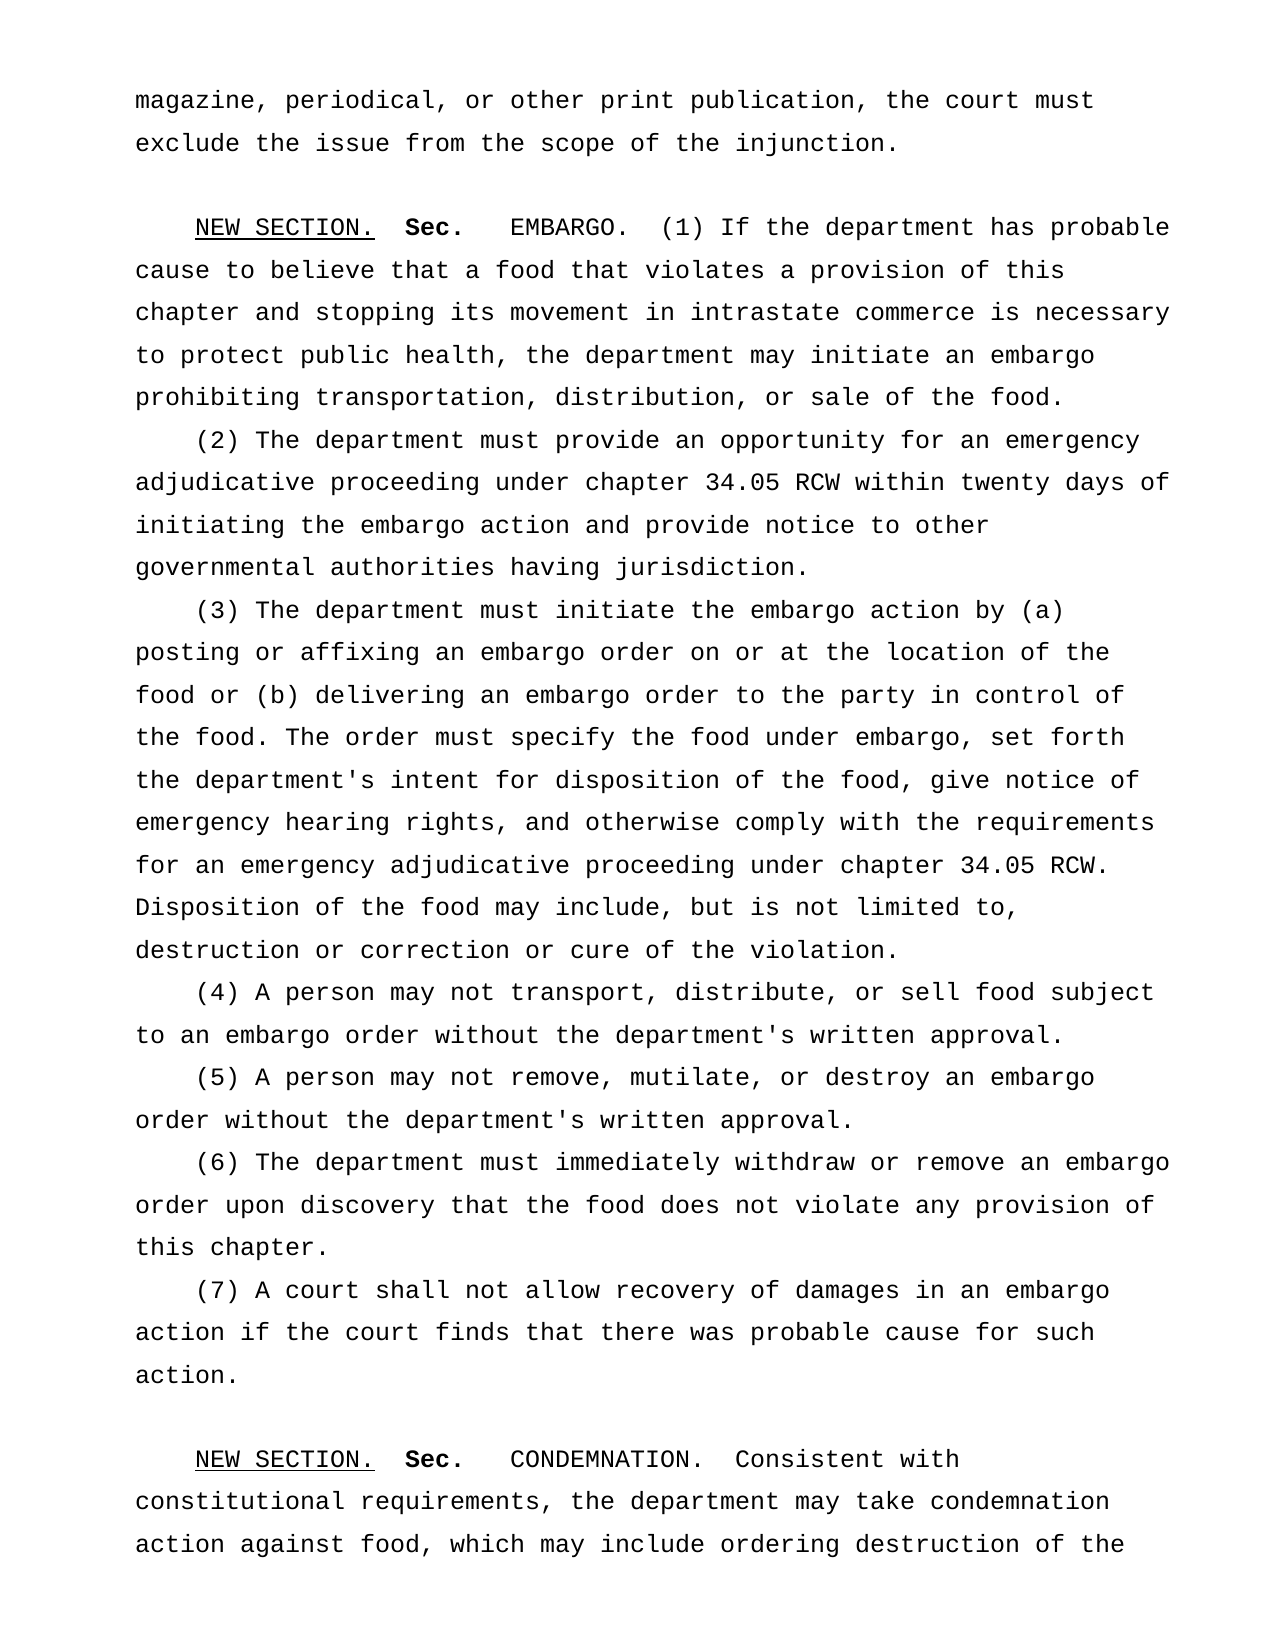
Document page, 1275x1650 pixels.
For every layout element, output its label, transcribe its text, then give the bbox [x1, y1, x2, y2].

text (2) The department must provide an opportunity for an emergency adjudicative proceeding under chapter 34.05 RCW within twenty days of initiating the embargo action and provide notice to other governmental authorities having jurisdiction. [135, 414, 1170, 584]
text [135, 75, 1170, 160]
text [135, 1433, 1170, 1561]
text NEW SECTION. Sec. EMBARGO. (1) If the department has probable cause to believe that a food that violates a provision of this chapter and stopping its movement in intrastate commerce is necessary to protect public health, the department may initiate an embargo prohibiting transportation, distribution, or sale of the food. [135, 202, 1170, 414]
text (7) A court shall not allow recovery of damages in an embargo action if the court finds that there was probable cause for such action. [135, 1264, 1170, 1392]
text (4) A person may not transport, distribute, or sell food subject to an embargo order without the department's written approval. [135, 967, 1170, 1052]
text (3) The department must initiate the embargo action by (a) posting or affixing an embargo order on or at the location of the food or (b) delivering an embargo order to the party in control of the food. The order must specify the food under embargo, set forth the department's intent for disposition of the food, give notice of emergency hearing rights, and otherwise comply with the requirements for an emergency adjudicative proceeding under chapter 34.05 RCW. Disposition of the food may include, but is not limited to, destruction or correction or cure of the violation. [135, 584, 1170, 967]
text (6) The department must immediately withdraw or remove an embargo order upon discovery that the food does not violate any provision of this chapter. [135, 1137, 1170, 1264]
text (5) A person may not remove, mutilate, or destroy an embargo order without the department's written approval. [135, 1052, 1170, 1137]
